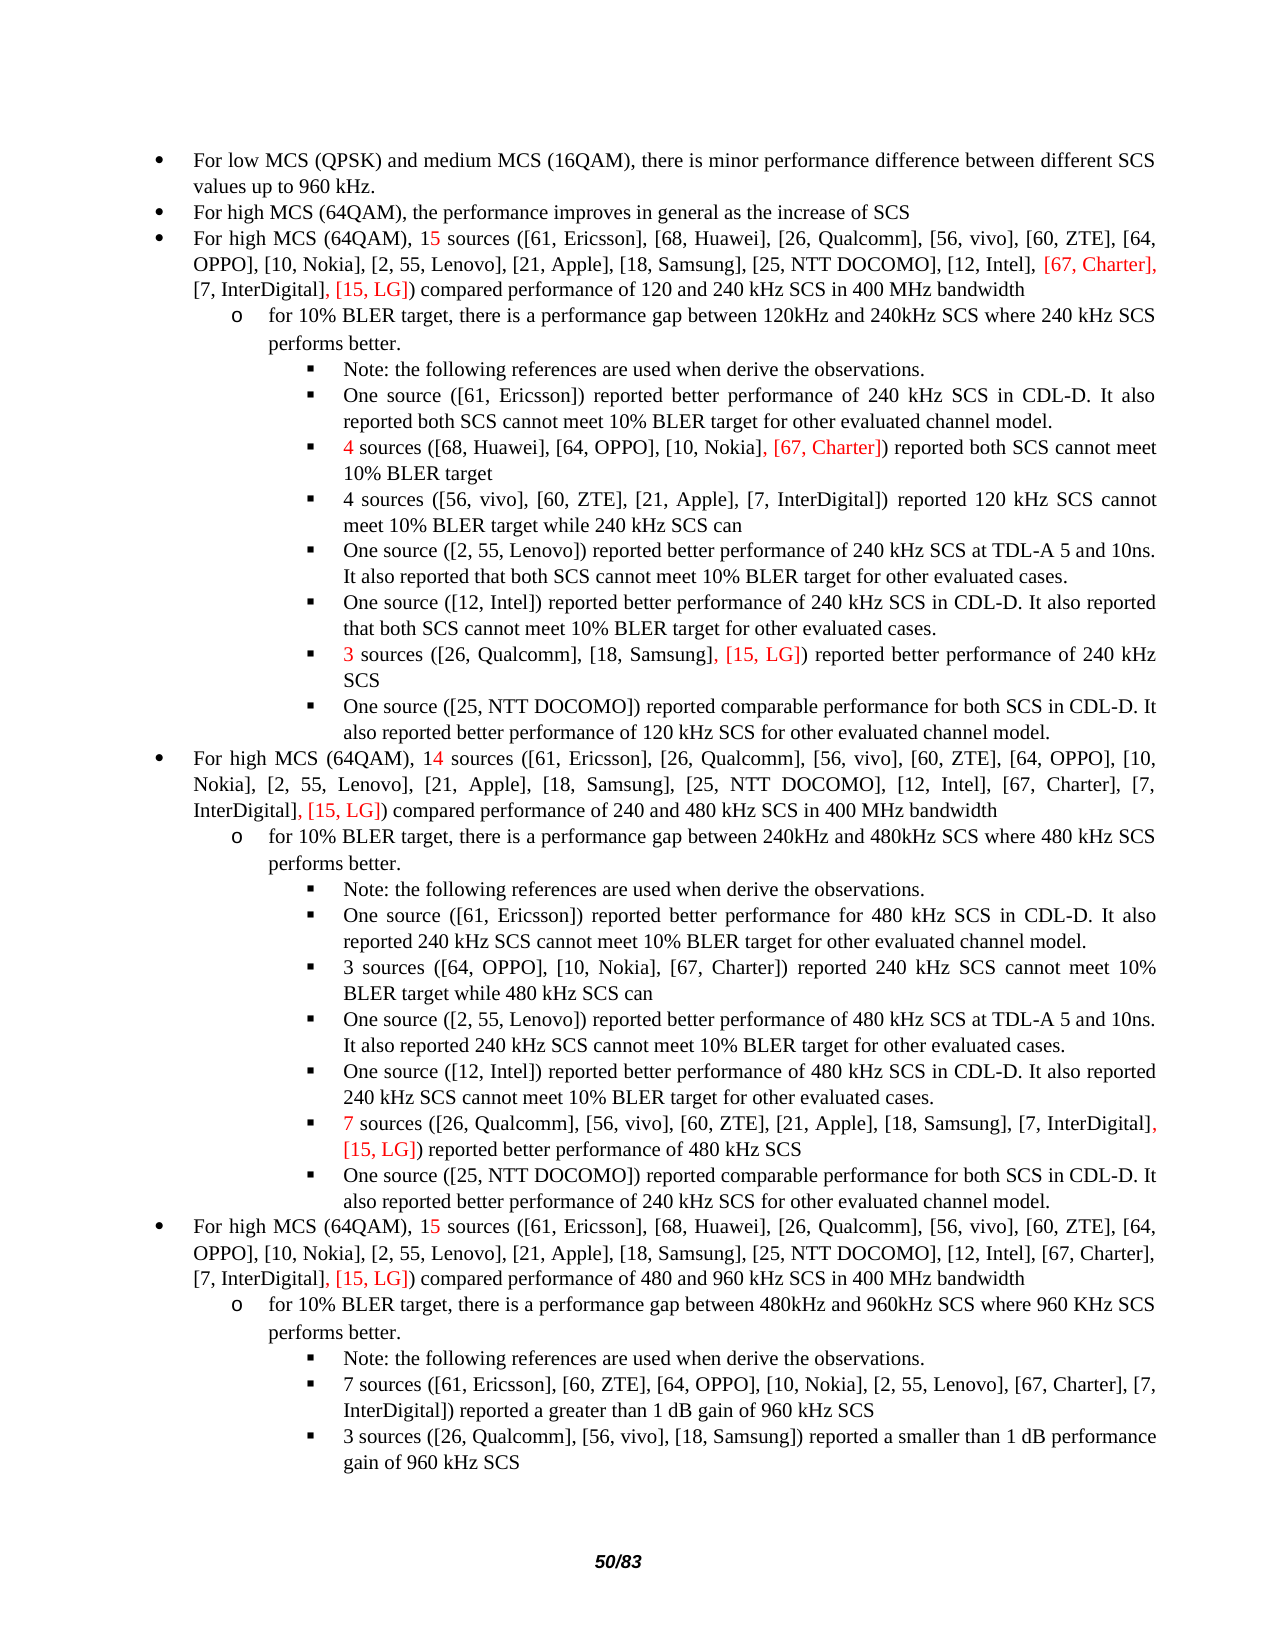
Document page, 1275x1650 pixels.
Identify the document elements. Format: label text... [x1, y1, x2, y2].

list Note: the following references are used when derive the observations. [306, 877, 1157, 901]
list for 10% BLER target, there is a performance gap between 120kHz and 240kHz SCS where 240 kHz SCS performs better. [231, 303, 1157, 355]
list 4 sources ([68, Huawei], [64, OPPO], [10, Nokia], [67, Charter]) reported both SCS cannot meet 10% BLER target [306, 435, 1157, 485]
list For high MCS (64QAM), 15 sources ([61, Ericsson], [68, Huawei], [26, Qualcomm], [56, vivo], [60, ZTE], [64, OPPO], [10, Nokia], [2, 55, Lenovo], [21, Apple], [18, Samsung], [25, NTT DOCOMO], [12, Intel], [67, Charter], [7, InterDigital], [15, LG]) compared performance of 480 and 960 kHz SCS in 400 MHz bandwidth [156, 1214, 1157, 1290]
list Note: the following references are used when derive the observations. [306, 357, 1157, 381]
list One source ([25, NTT DOCOMO]) reported comparable performance for both SCS in CDL-D. It also reported better performance of 240 kHz SCS for other evaluated channel model. [306, 1163, 1157, 1213]
list For high MCS (64QAM), 14 sources ([61, Ericsson], [26, Qualcomm], [56, vivo], [60, ZTE], [64, OPPO], [10, Nokia], [2, 55, Lenovo], [21, Apple], [18, Samsung], [25, NTT DOCOMO], [12, Intel], [67, Charter], [7, InterDigital], [15, LG]) compared performance of 240 and 480 kHz SCS in 400 MHz bandwidth [156, 746, 1157, 822]
list Note: the following references are used when derive the observations. [306, 1346, 1157, 1370]
list One source ([61, Ericsson]) reported better performance for 480 kHz SCS in CDL-D. It also reported 240 kHz SCS cannot meet 10% BLER target for other evaluated channel model. [306, 903, 1157, 953]
list One source ([12, Intel]) reported better performance of 480 kHz SCS in CDL-D. It also reported 240 kHz SCS cannot meet 10% BLER target for other evaluated cases. [306, 1059, 1157, 1109]
list One source ([12, Intel]) reported better performance of 240 kHz SCS in CDL-D. It also reported that both SCS cannot meet 10% BLER target for other evaluated cases. [306, 590, 1157, 640]
list One source ([61, Ericsson]) reported better performance of 240 kHz SCS in CDL-D. It also reported both SCS cannot meet 10% BLER target for other evaluated channel model. [306, 383, 1157, 433]
list 4 sources ([56, vivo], [60, ZTE], [21, Apple], [7, InterDigital]) reported 120 kHz SCS cannot meet 10% BLER target while 240 kHz SCS can [306, 487, 1157, 537]
list 7 sources ([26, Qualcomm], [56, vivo], [60, ZTE], [21, Apple], [18, Samsung], [7, InterDigital], [15, LG]) reported better performance of 480 kHz SCS [306, 1111, 1157, 1161]
list One source ([2, 55, Lenovo]) reported better performance of 480 kHz SCS at TDL-A 5 and 10ns. It also reported 240 kHz SCS cannot meet 10% BLER target for other evaluated cases. [306, 1007, 1157, 1057]
list 7 sources ([61, Ericsson], [60, ZTE], [64, OPPO], [10, Nokia], [2, 55, Lenovo], [67, Charter], [7, InterDigital]) reported a greater than 1 dB gain of 960 kHz SCS [306, 1372, 1157, 1422]
list for 10% BLER target, there is a performance gap between 480kHz and 960kHz SCS where 960 KHz SCS performs better. [231, 1292, 1157, 1344]
list One source ([2, 55, Lenovo]) reported better performance of 240 kHz SCS at TDL-A 5 and 10ns. It also reported that both SCS cannot meet 10% BLER target for other evaluated cases. [306, 538, 1157, 588]
list For low MCS (QPSK) and medium MCS (16QAM), there is minor performance difference between different SCS values up to 960 kHz. [156, 148, 1157, 198]
list For high MCS (64QAM), the performance improves in general as the increase of SCS [156, 199, 1157, 224]
list One source ([25, NTT DOCOMO]) reported comparable performance for both SCS in CDL-D. It also reported better performance of 120 kHz SCS for other evaluated channel model. [306, 694, 1157, 744]
list 3 sources ([64, OPPO], [10, Nokia], [67, Charter]) reported 240 kHz SCS cannot meet 10% BLER target while 480 kHz SCS can [306, 955, 1157, 1005]
list for 10% BLER target, there is a performance gap between 240kHz and 480kHz SCS where 480 kHz SCS performs better. [231, 824, 1157, 875]
list 3 sources ([26, Qualcomm], [18, Samsung], [15, LG]) reported better performance of 240 kHz SCS [306, 642, 1157, 692]
list For high MCS (64QAM), 15 sources ([61, Ericsson], [68, Huawei], [26, Qualcomm], [56, vivo], [60, ZTE], [64, OPPO], [10, Nokia], [2, 55, Lenovo], [21, Apple], [18, Samsung], [25, NTT DOCOMO], [12, Intel], [67, Charter], [7, InterDigital], [15, LG]) compared performance of 120 and 240 kHz SCS in 400 MHz bandwidth [156, 226, 1157, 301]
list 3 sources ([26, Qualcomm], [56, vivo], [18, Samsung]) reported a smaller than 1 dB performance gain of 960 kHz SCS [306, 1424, 1157, 1474]
